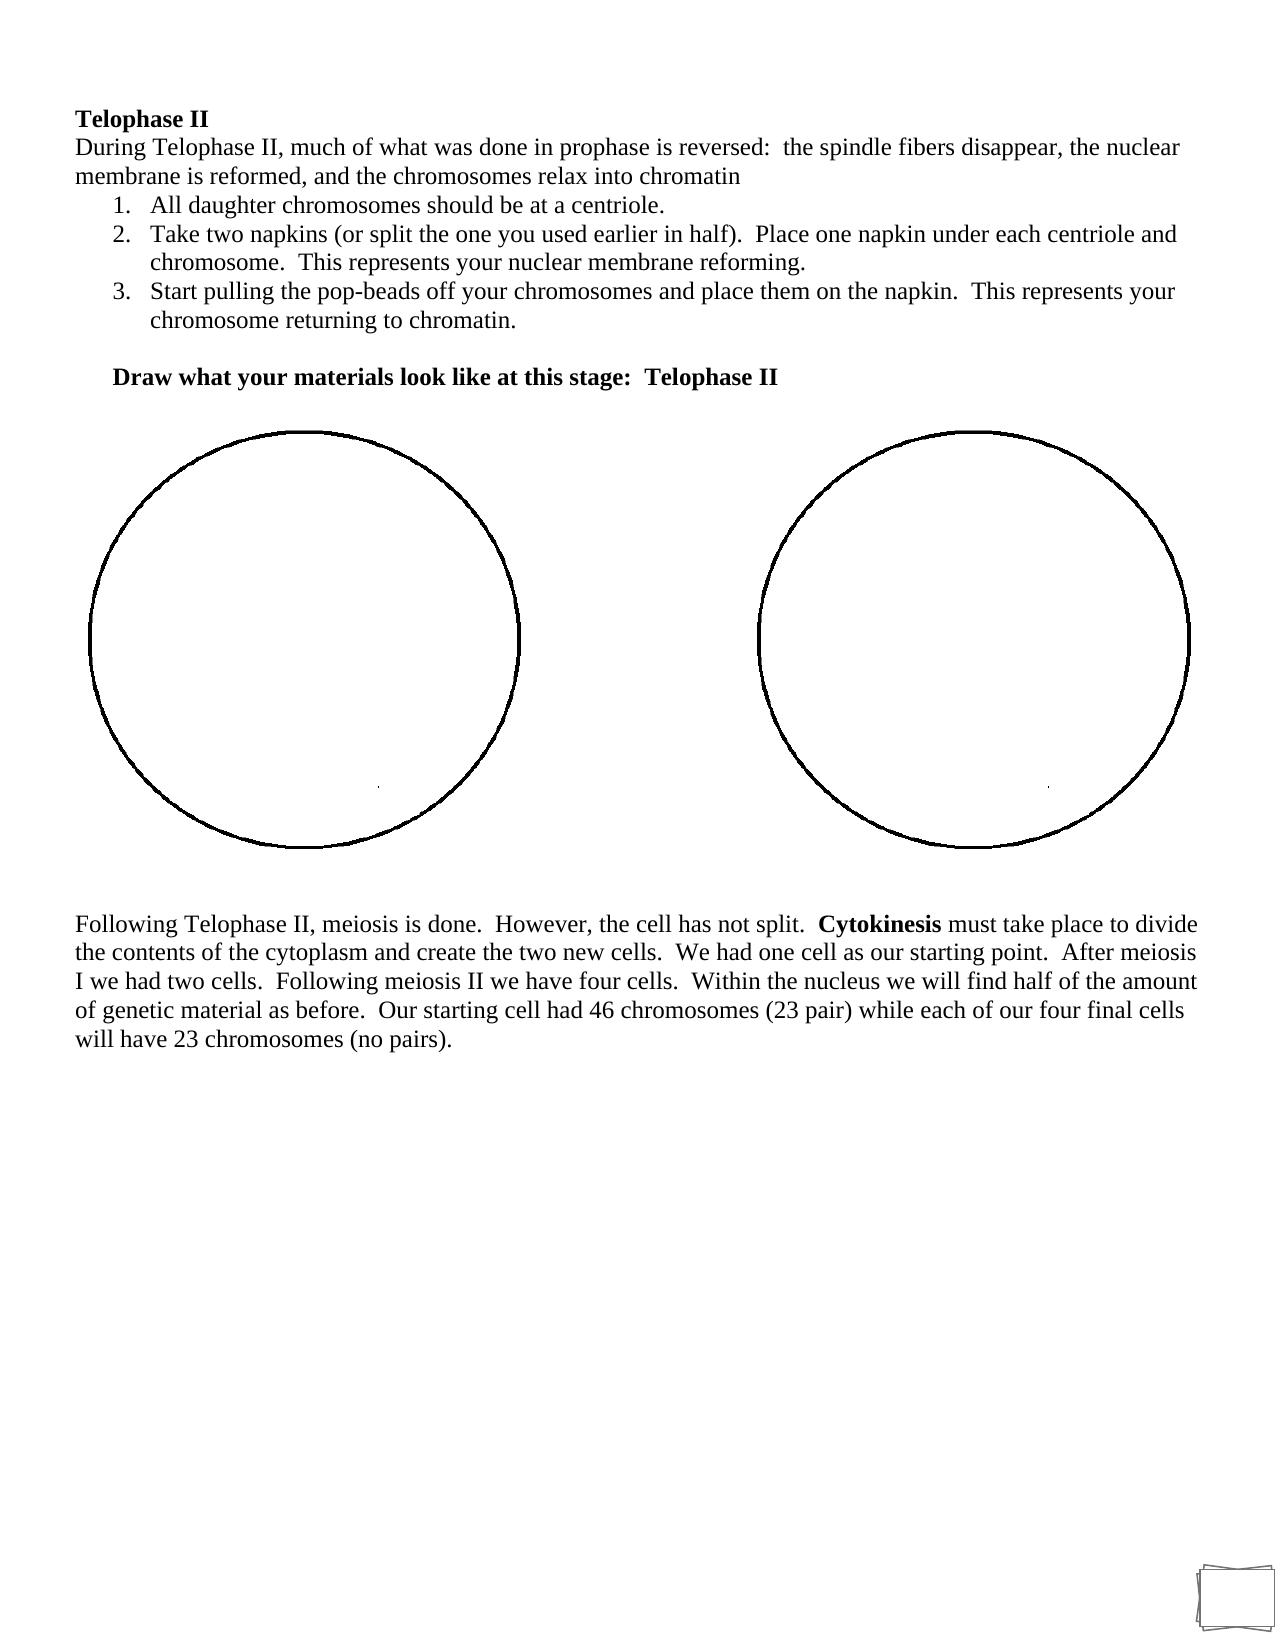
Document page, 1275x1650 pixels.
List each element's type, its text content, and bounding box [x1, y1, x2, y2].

list Start pulling the pop-beads off your chromosomes and place them on the napkin. This represents your chromosome returning to chromatin. [112, 276, 1200, 334]
text Telophase II [75, 104, 1200, 132]
text During Telophase II, much of what was done in prophase is reversed: the spindle fibers disappear, the nuclear membrane is reformed, and the chromosomes relax into chromatin [75, 132, 1200, 190]
picture [744, 414, 1200, 861]
text Draw what your materials look like at this stage: Telophase II [112, 362, 1200, 391]
list Take two napkins (or split the one you used earlier in half). Place one napkin under each centriole and chromosome. This represents your nuclear membrane reforming. [112, 219, 1200, 276]
text Following Telophase II, meiosis is done. However, the cell has not split. Cytokinesis must take place to divide the contents of the cytoplasm and create the two new cells. We had one cell as our starting point. After meiosis I we had two cells. Following meiosis II we have four cells. Within the nucleus we will find half of the amount of genetic material as before. Our starting cell had 46 chromosomes (23 pair) while each of our four final cells will have 23 chromosomes (no pairs). [75, 909, 1200, 1052]
picture [75, 414, 531, 861]
list All daughter chromosomes should be at a centriole. [112, 190, 1200, 219]
